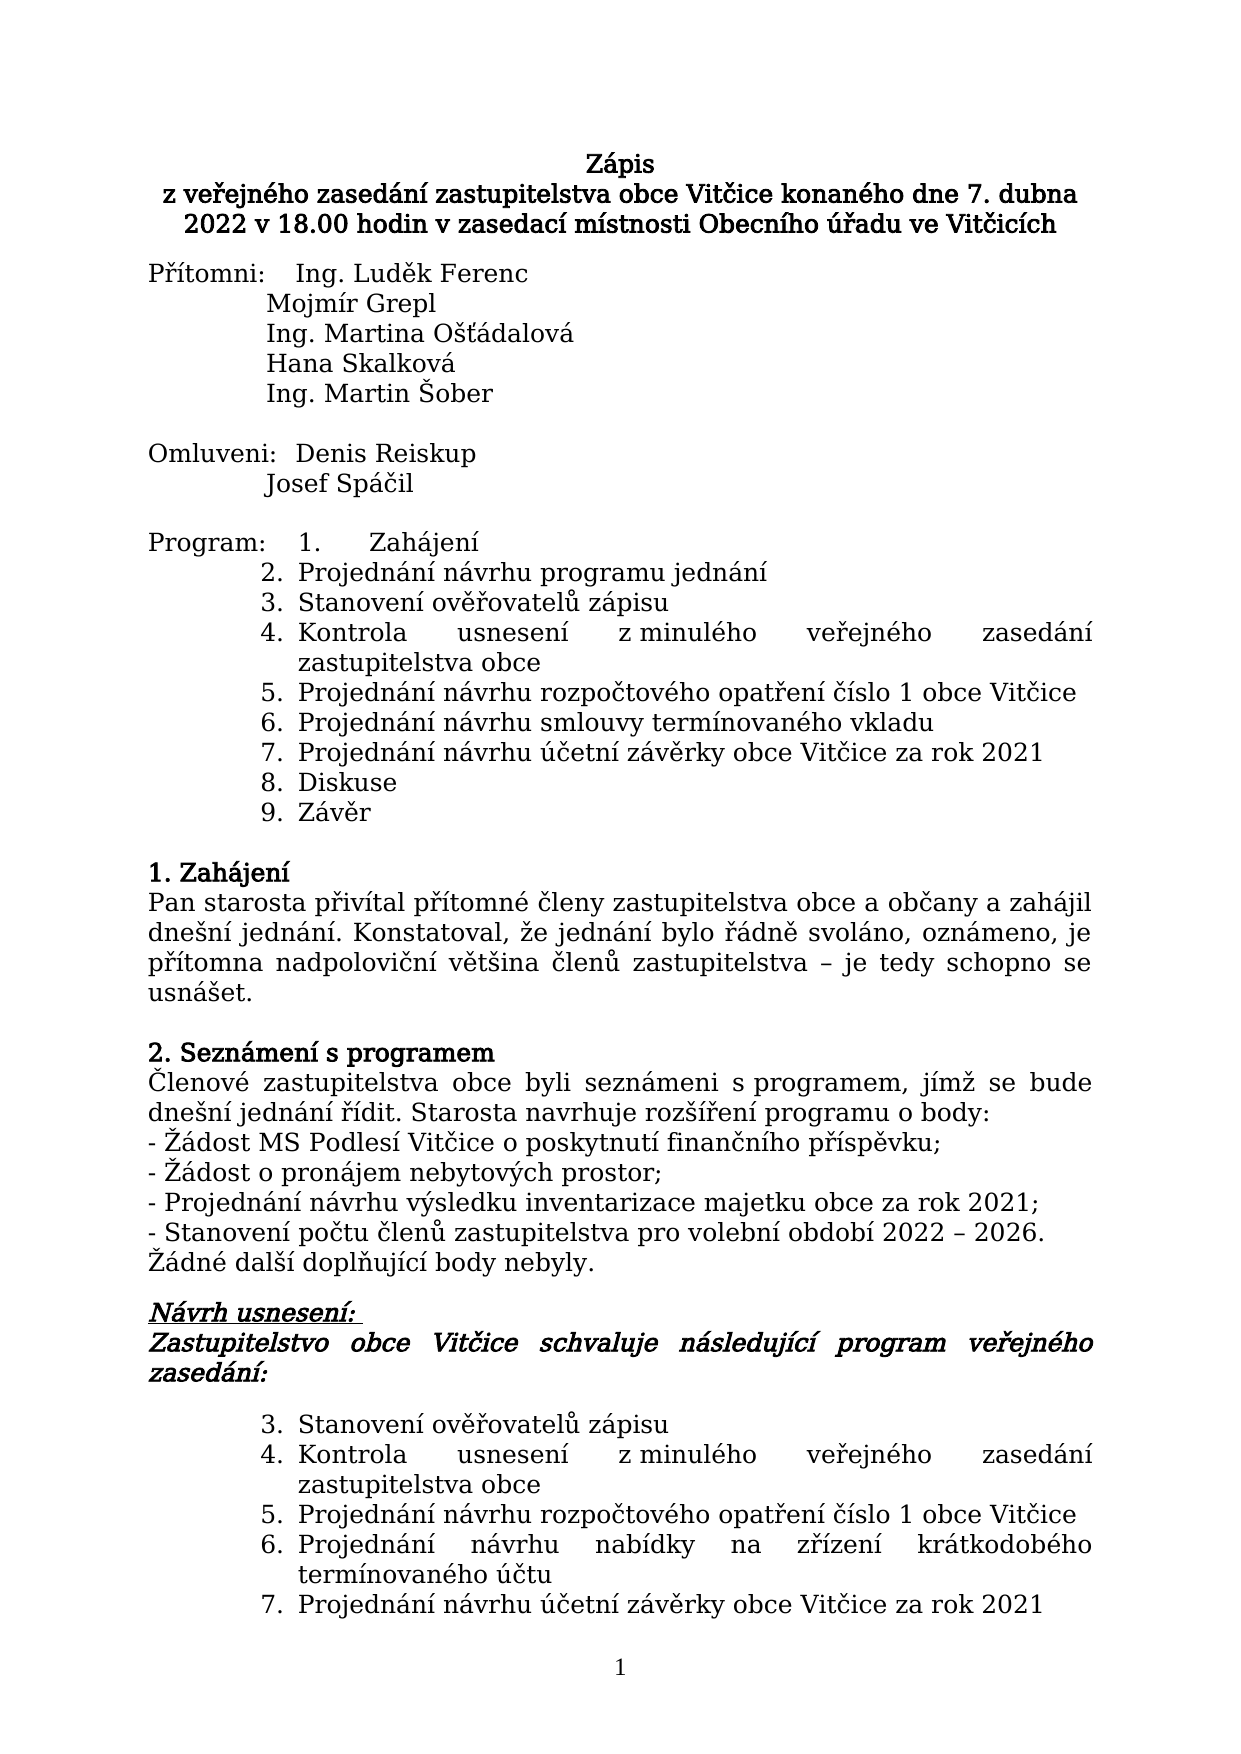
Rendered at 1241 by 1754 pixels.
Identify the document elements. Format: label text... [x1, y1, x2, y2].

text Přítomni: Ing. Luděk Ferenc [148, 258, 1093, 288]
list Projednání návrhu účetní závěrky obce Vitčice za rok 2021 [260, 1589, 1093, 1619]
list Stanovení ověřovatelů zápisu [260, 586, 1093, 616]
list Projednání návrhu programu jednání [260, 556, 1093, 586]
text - Žádost MS Podlesí Vitčice o poskytnutí finančního příspěvku; [148, 1126, 1093, 1156]
text Omluveni: Denis Reiskup [148, 438, 1093, 468]
text Hana Skalková [148, 348, 1093, 378]
text Žádné další doplňující body nebyly. [148, 1246, 1093, 1276]
list Závěr [260, 796, 1093, 826]
list Diskuse [260, 766, 1093, 796]
text Josef Spáčil [148, 468, 1093, 498]
text - Projednání návrhu výsledku inventarizace majetku obce za rok 2021; [148, 1186, 1093, 1216]
list Projednání návrhu smlouvy termínovaného vkladu [260, 706, 1093, 736]
list Projednání návrhu rozpočtového opatření číslo 1 obce Vitčice [260, 1499, 1093, 1529]
text Pan starosta přivítal přítomné členy zastupitelstva obce a občany a zahájil dnešní jednání. Konstatoval, že jednání bylo řádně svoláno, oznámeno, je přítomna nadpoloviční většina členů zastupitelstva – je tedy schopno se usnášet. [148, 886, 1093, 1006]
text 1. Zahájení [148, 856, 1093, 886]
text Zastupitelstvo obce Vitčice schvaluje následující program veřejného zasedání: [148, 1326, 1093, 1386]
text Členové zastupitelstva obce byli seznámeni s programem, jímž se bude dnešní jednání řídit. Starosta navrhuje rozšíření programu o body: [148, 1066, 1093, 1126]
text Mojmír Grepl [148, 288, 1093, 318]
text Ing. Martin Šober [148, 378, 1093, 408]
list Projednání návrhu rozpočtového opatření číslo 1 obce Vitčice [260, 676, 1093, 706]
text Návrh usnesení: [148, 1296, 1093, 1326]
text z veřejného zasedání zastupitelstva obce Vitčice konaného dne 7. dubna 2022 v 18.00 hodin v zasedací místnosti Obecního úřadu ve Vitčicích [148, 178, 1093, 238]
list Kontrola usnesení z minulého veřejného zasedání zastupitelstva obce [260, 616, 1093, 676]
text 2. Seznámení s programem [148, 1036, 1093, 1066]
list Projednání návrhu účetní závěrky obce Vitčice za rok 2021 [260, 736, 1093, 766]
text Zápis [148, 148, 1093, 178]
list Projednání návrhu nabídky na zřízení krátkodobého termínovaného účtu [260, 1529, 1093, 1589]
list Stanovení ověřovatelů zápisu [260, 1409, 1093, 1439]
text - Stanovení počtu členů zastupitelstva pro volební období 2022 – 2026. [148, 1216, 1093, 1246]
text Ing. Martina Ošťádalová [148, 318, 1093, 348]
list Kontrola usnesení z minulého veřejného zasedání zastupitelstva obce [260, 1439, 1093, 1499]
text Program: 1. Zahájení [148, 526, 1093, 556]
text - Žádost o pronájem nebytových prostor; [148, 1156, 1093, 1186]
